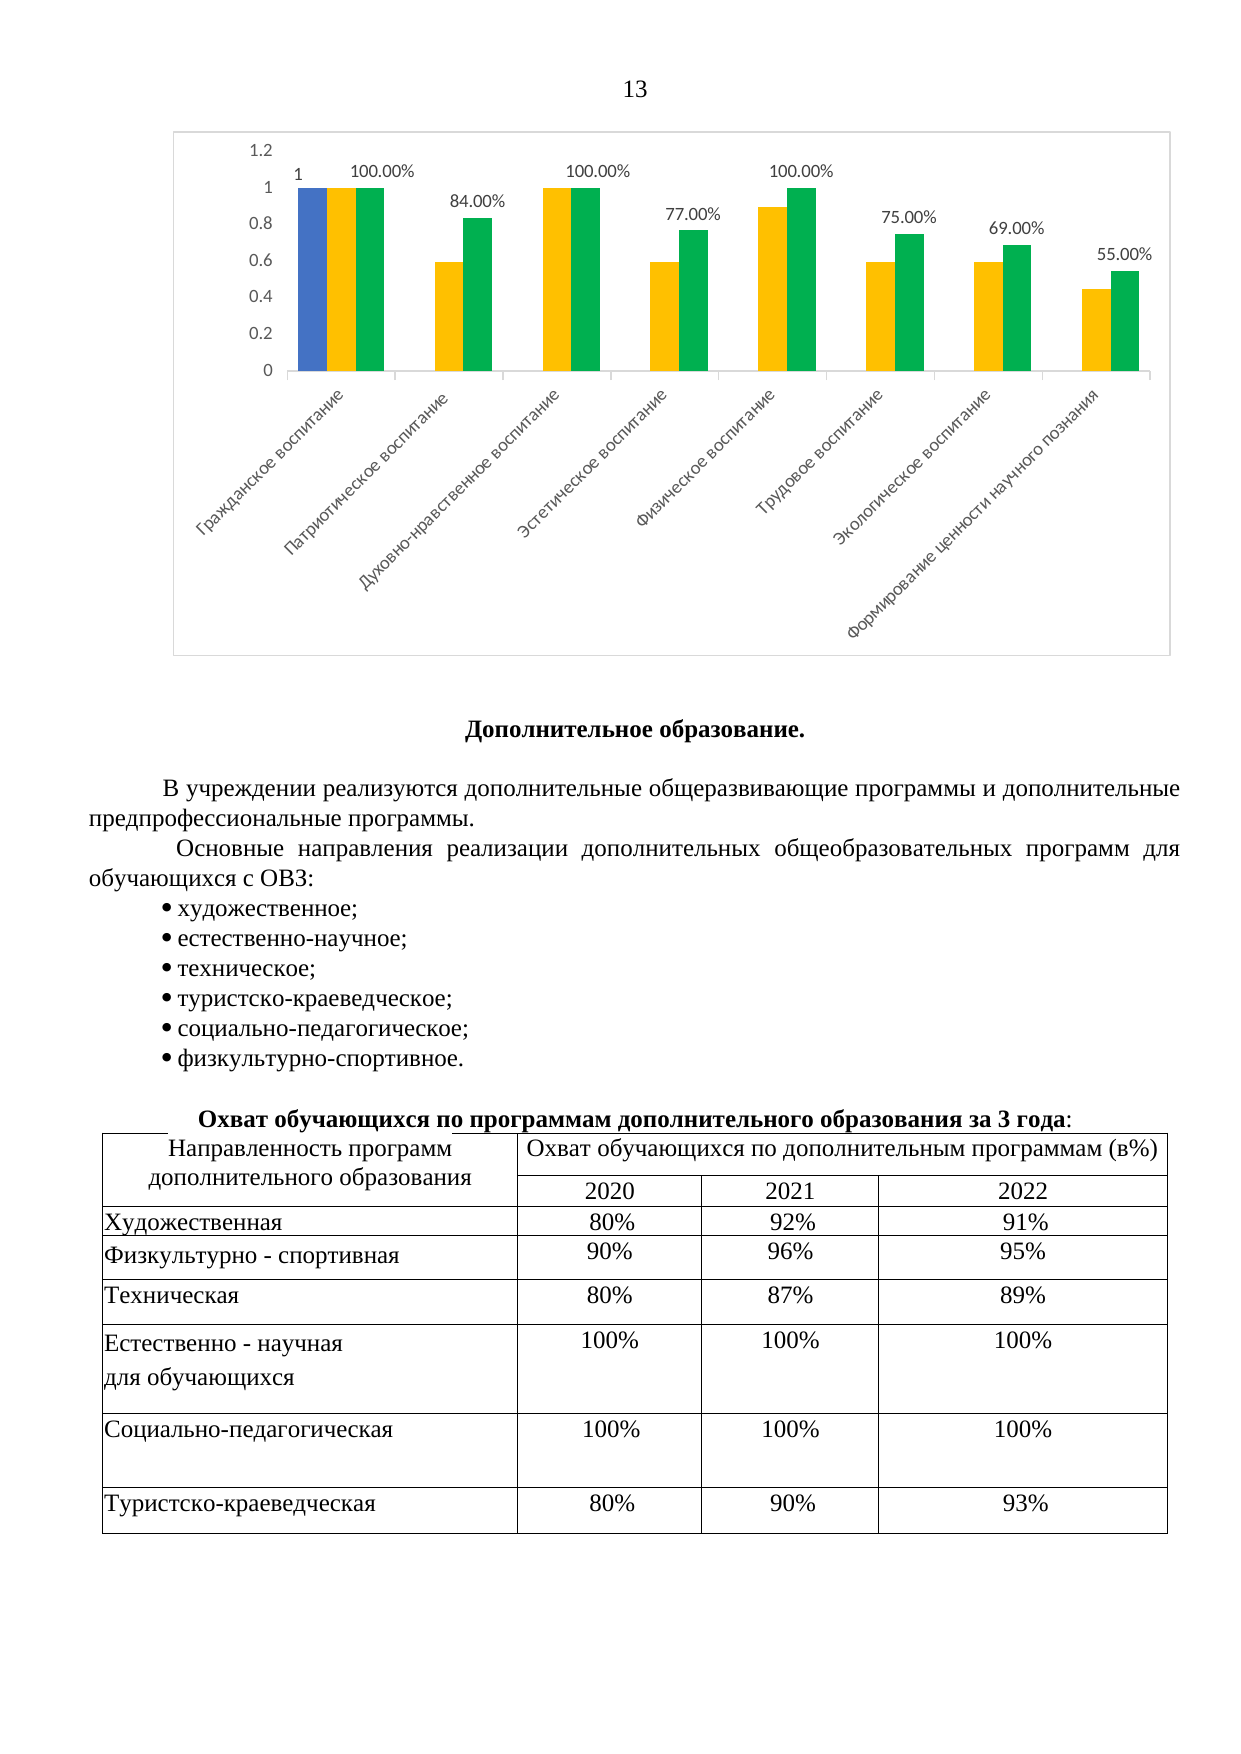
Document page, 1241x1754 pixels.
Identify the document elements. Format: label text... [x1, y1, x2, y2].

table_cell 96% [702, 1236, 878, 1279]
text Дополнительное образование. [89, 714, 1181, 742]
table_cell 91% [879, 1207, 1167, 1235]
list техническое; [89, 953, 1181, 982]
list естественно-научное; [89, 923, 1181, 952]
table_cell 89% [879, 1280, 1167, 1324]
table_header Направленность программ дополнительного образования [103, 1134, 517, 1206]
table_cell 90% [702, 1488, 878, 1532]
table_cell 2022 [879, 1176, 1167, 1206]
table_cell 80% [518, 1280, 701, 1324]
table_cell 100% [879, 1325, 1167, 1413]
table_cell Художественная [103, 1207, 517, 1235]
table_cell 95% [879, 1236, 1167, 1279]
text В учреждении реализуются дополнительные общеразвивающие программы и дополнительные предпрофессиональные программы. [89, 773, 1181, 831]
table_cell 100% [702, 1325, 878, 1413]
table_cell 80% [518, 1207, 701, 1235]
table_cell 90% [518, 1236, 701, 1279]
table_cell 2021 [702, 1176, 878, 1206]
list социально-педагогическое; [89, 1013, 1181, 1042]
table_cell Социально-педагогическая [103, 1414, 517, 1487]
table_cell 92% [702, 1207, 878, 1235]
table_cell 87% [702, 1280, 878, 1324]
table_cell Туристско-краеведческая [103, 1488, 517, 1532]
table_cell 100% [518, 1325, 701, 1413]
table_cell Естественно - научная для обучающихся [103, 1325, 517, 1413]
text Основные направления реализации дополнительных общеобразовательных программ для обучающихся с ОВЗ: [89, 833, 1181, 892]
table_cell Физкультурно - спортивная [103, 1236, 517, 1279]
table_cell Техническая [103, 1280, 517, 1324]
table_cell 100% [702, 1414, 878, 1487]
list туристско-краеведческое; [89, 983, 1181, 1012]
table_cell 100% [879, 1414, 1167, 1487]
table_cell 93% [879, 1488, 1167, 1532]
table_cell 100% [518, 1414, 701, 1487]
list физкультурно-спортивное. [89, 1043, 1181, 1072]
table_cell 80% [518, 1488, 701, 1532]
list художественное; [89, 893, 1181, 922]
text Охват обучающихся по программам дополнительного образования за 3 года: [89, 1104, 1181, 1132]
table_cell 2020 [518, 1176, 701, 1206]
table_header Охват обучающихся по дополнительным программам (в%) [518, 1134, 1167, 1175]
